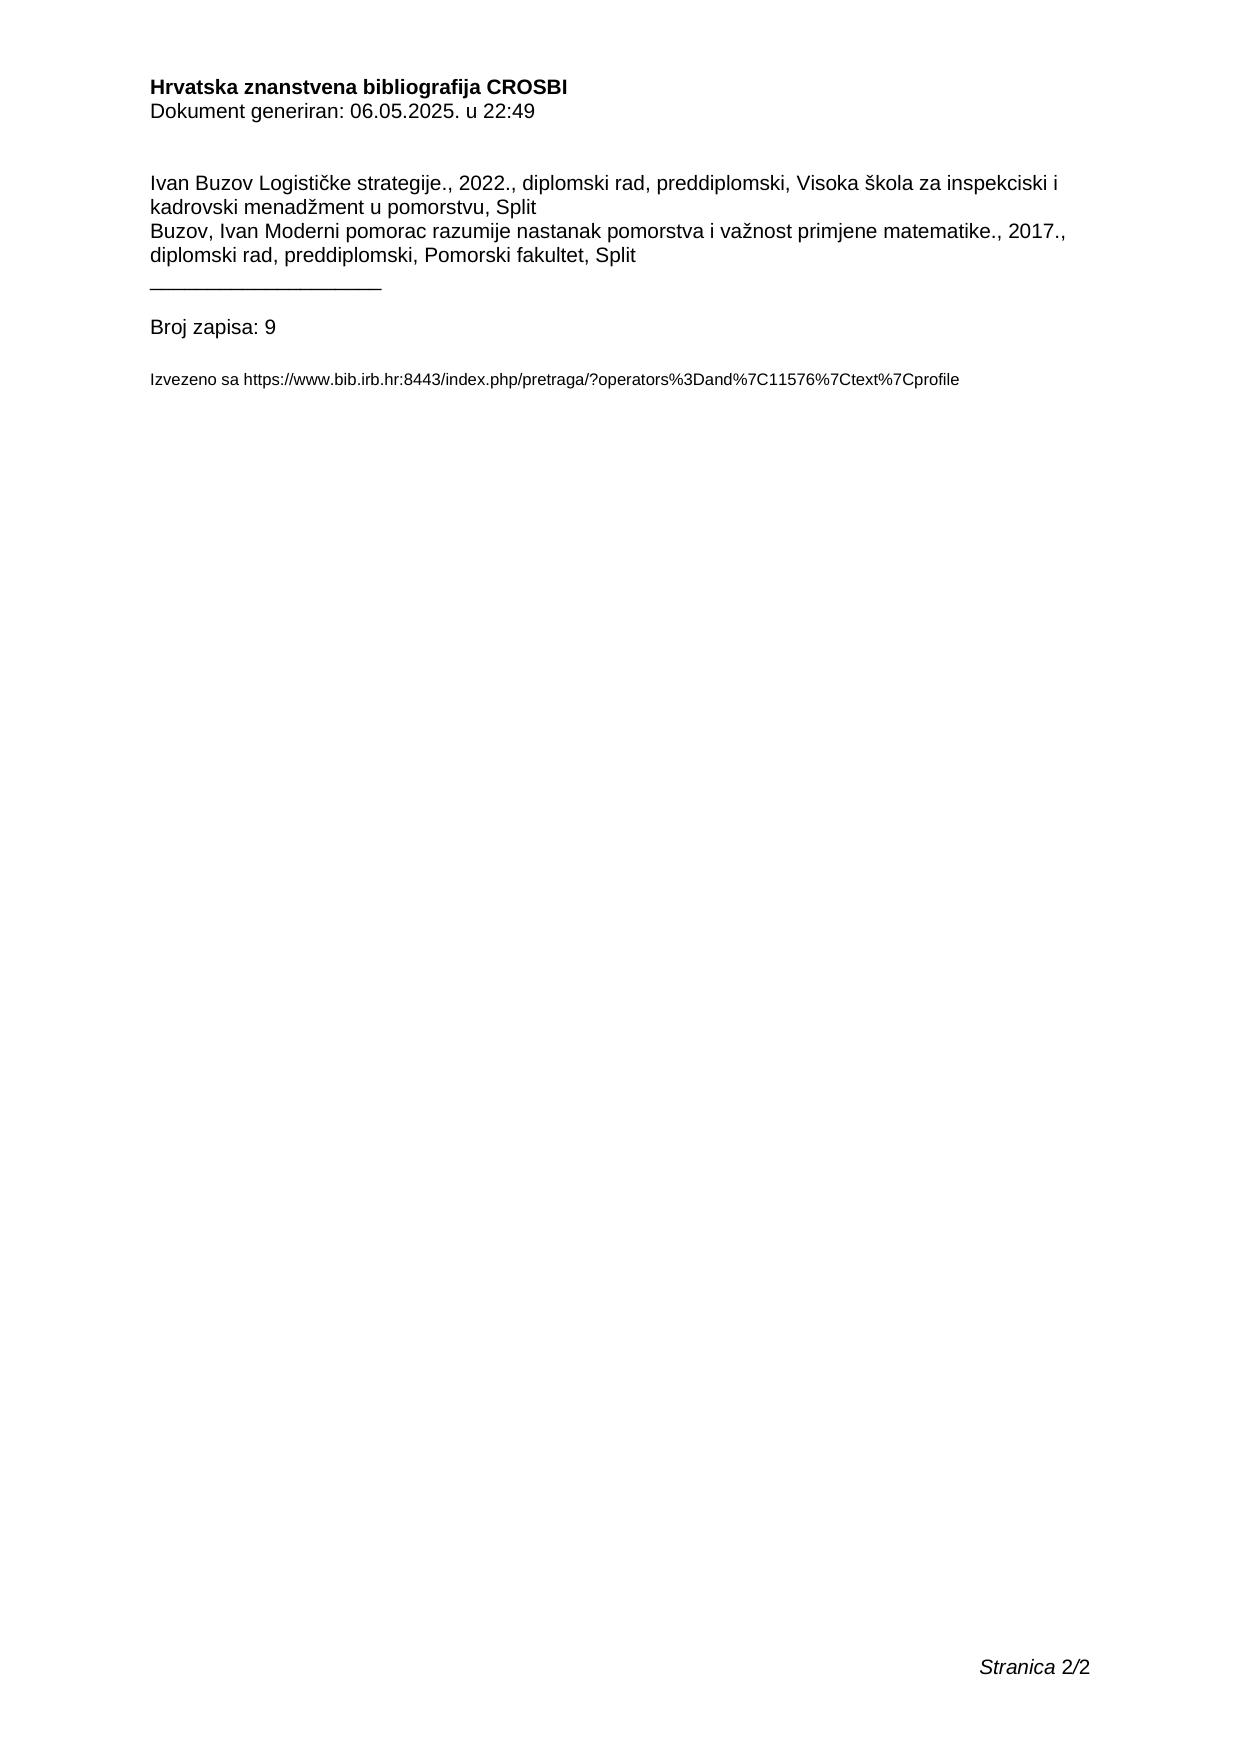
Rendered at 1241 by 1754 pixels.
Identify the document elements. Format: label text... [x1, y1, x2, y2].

text Ivan Buzov [150, 171, 1090, 219]
text ____________________ [150, 267, 1090, 291]
text Buzov, Ivan [150, 219, 1090, 267]
text Broj zapisa: 9 [150, 315, 1090, 339]
text Izvezeno sa https://www.bib.irb.hr:8443/index.php/pretraga/?operators%3Dand%7C11576%7Ctext%7Cprofile [150, 370, 1090, 389]
